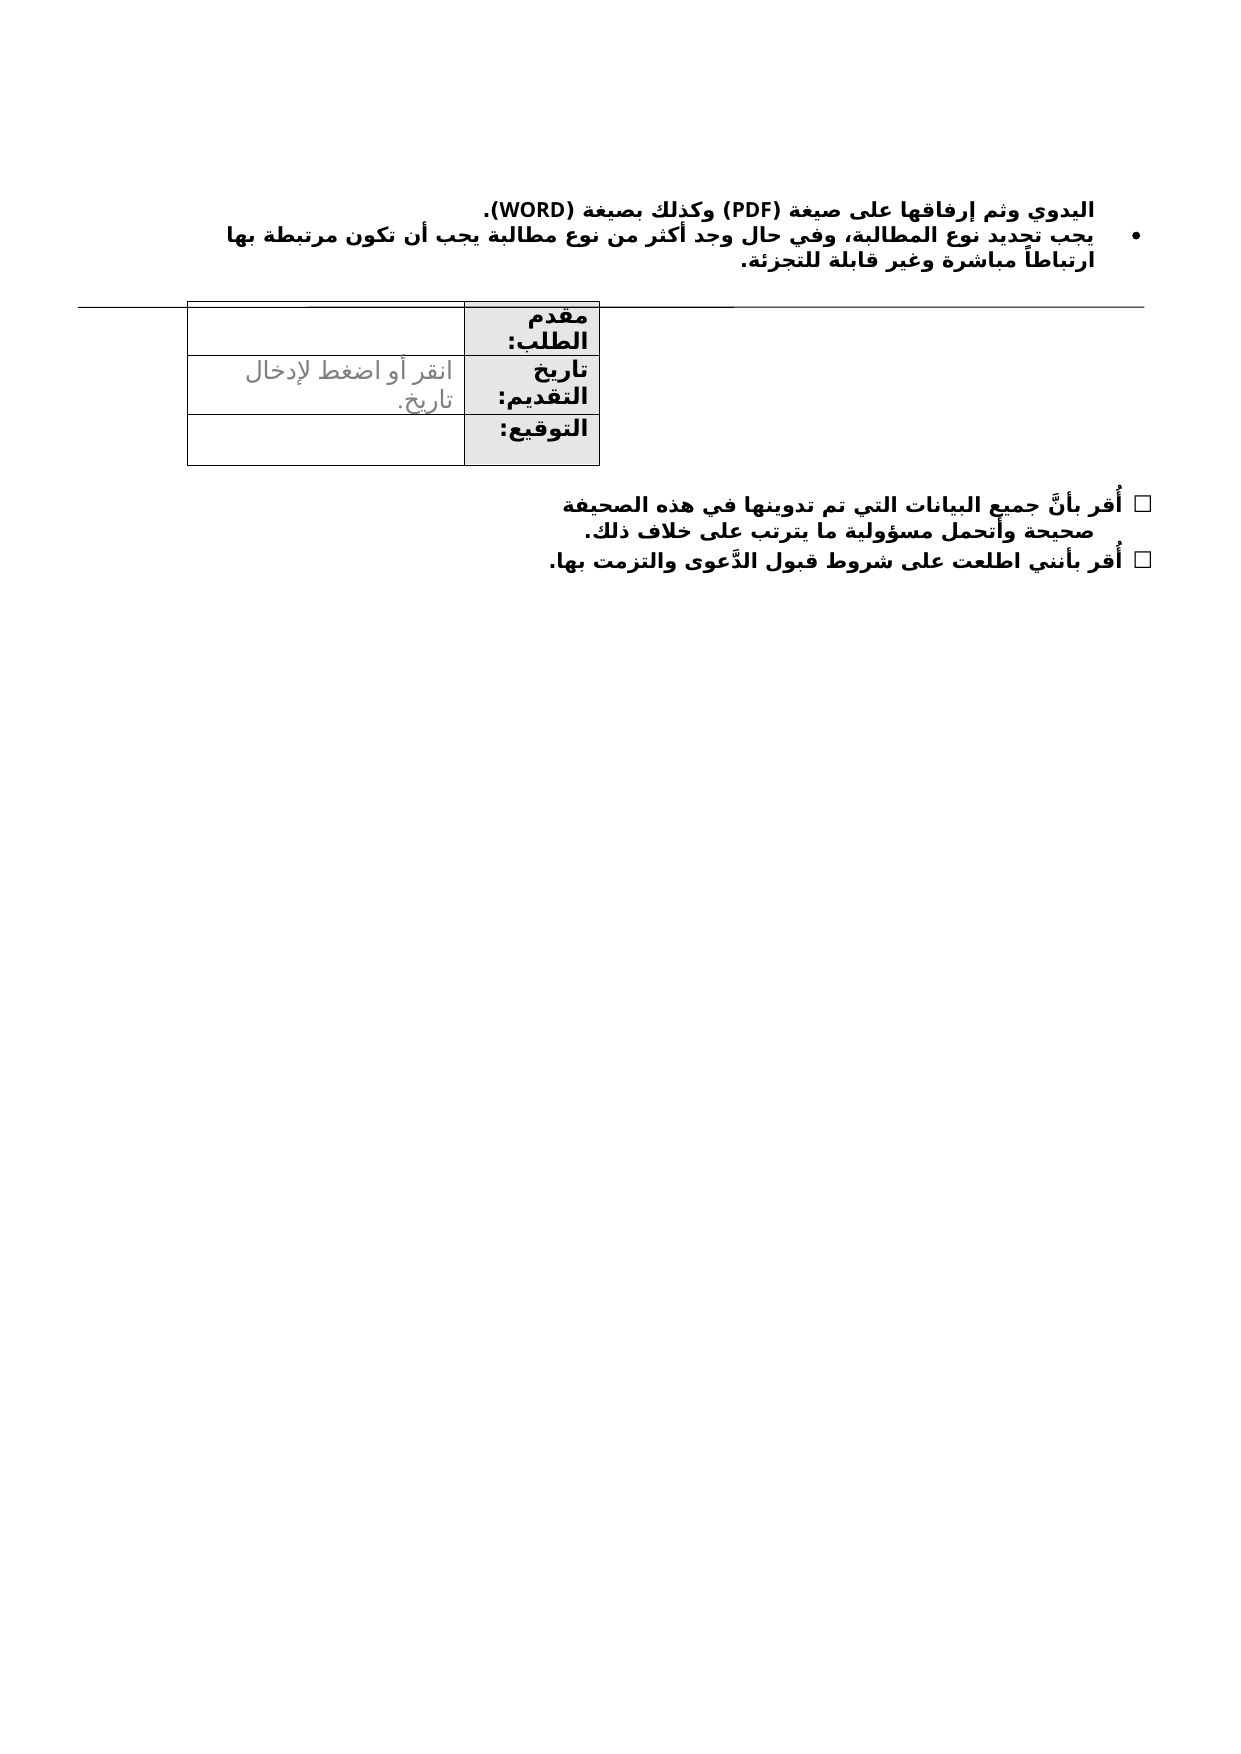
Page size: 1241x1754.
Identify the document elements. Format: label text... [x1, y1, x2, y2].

table_header مقدم الطلب: [465, 308, 599, 355]
table_header [188, 308, 464, 355]
text أُقر بأنَّ جميع البيانات التي تم تدوينها في هذه الصحيفة [187, 488, 1153, 519]
table_cell [188, 415, 464, 464]
text أُقر بأنني اطلعت على شروط قبول الدَّعوى والتزمت بها. [187, 544, 1153, 575]
table_header [188, 302, 464, 306]
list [187, 195, 1132, 223]
table_cell [188, 356, 464, 414]
table_cell تاريخ التقديم: [465, 356, 599, 414]
table_cell التوقيع: [465, 415, 599, 464]
text صحيحة وأتحمل مسؤولية ما يترتب على خلاف ذلك. [187, 519, 1153, 544]
list يجب تحديد نوع المطالبة، وفي حال وجد أكثر من نوع مطالبة يجب أن تكون مرتبطة بها ارتباطاً مباشرة وغير قابلة للتجزئة. [187, 223, 1132, 272]
